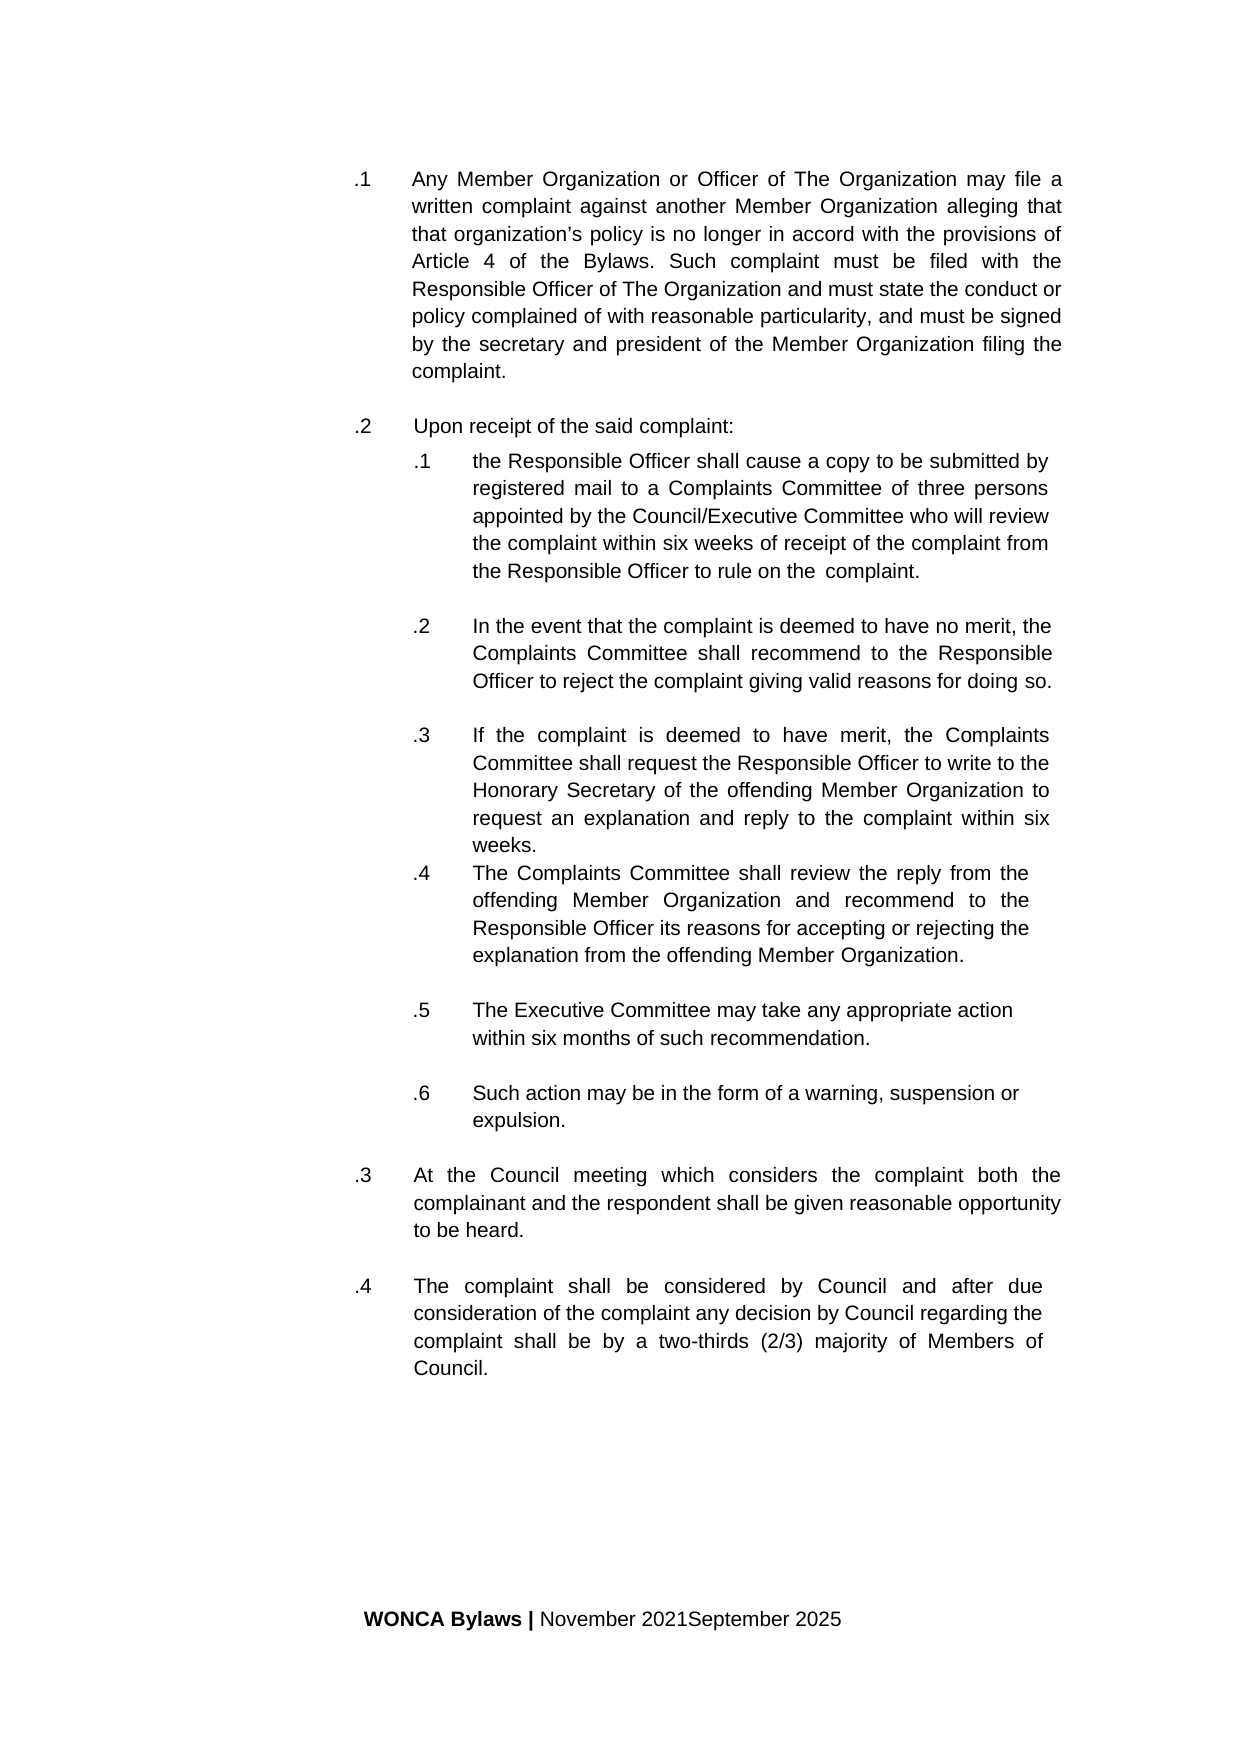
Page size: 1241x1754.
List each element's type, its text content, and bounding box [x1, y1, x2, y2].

list The Executive Committee may take any appropriate action within six months of such recommendation. [412, 998, 1014, 1050]
list In the event that the complaint is deemed to have no merit, the Complaints Committee shall recommend to the Responsible Officer to reject the complaint giving valid reasons for doing so. [412, 614, 1053, 693]
list the Responsible Officer shall cause a copy to be submitted by registered mail to a Complaints Committee of three persons appointed by the Council/Executive Committee who will review the complaint within six weeks of receipt of the complaint from the Responsible Officer to rule on the complaint. [413, 449, 1049, 583]
list If the complaint is deemed to have merit, the Complaints Committee shall request the Responsible Officer to write to the Honorary Secretary of the offending Member Organization to request an explanation and reply to the complaint within six weeks. [412, 723, 1051, 857]
list Any Member Organization or Officer of The Organization may file a written complaint against another Member Organization alleging that that organization’s policy is no longer in accord with the provisions of Article 4 of the Bylaws. Such complaint must be filed with the Responsible Officer of The Organization and must state the conduct or policy complained of with reasonable particularity, and must be signed by the secretary and president of the Member Organization filing the complaint. [353, 167, 1063, 383]
list The complaint shall be considered by Council and after due consideration of the complaint any decision by Council regarding the complaint shall be by a two-thirds (2/3) majority of Members of Council. [354, 1273, 1044, 1380]
list The Complaints Committee shall review the reply from the offending Member Organization and recommend to the Responsible Officer its reasons for accepting or rejecting the explanation from the offending Member Organization. [412, 861, 1030, 967]
list Upon receipt of the said complaint: [354, 414, 1076, 438]
list Such action may be in the form of a warning, suspension or expulsion. [412, 1081, 1021, 1132]
list At the Council meeting which considers the complaint both the complainant and the respondent shall be given reasonable opportunity to be heard. [354, 1163, 1062, 1242]
